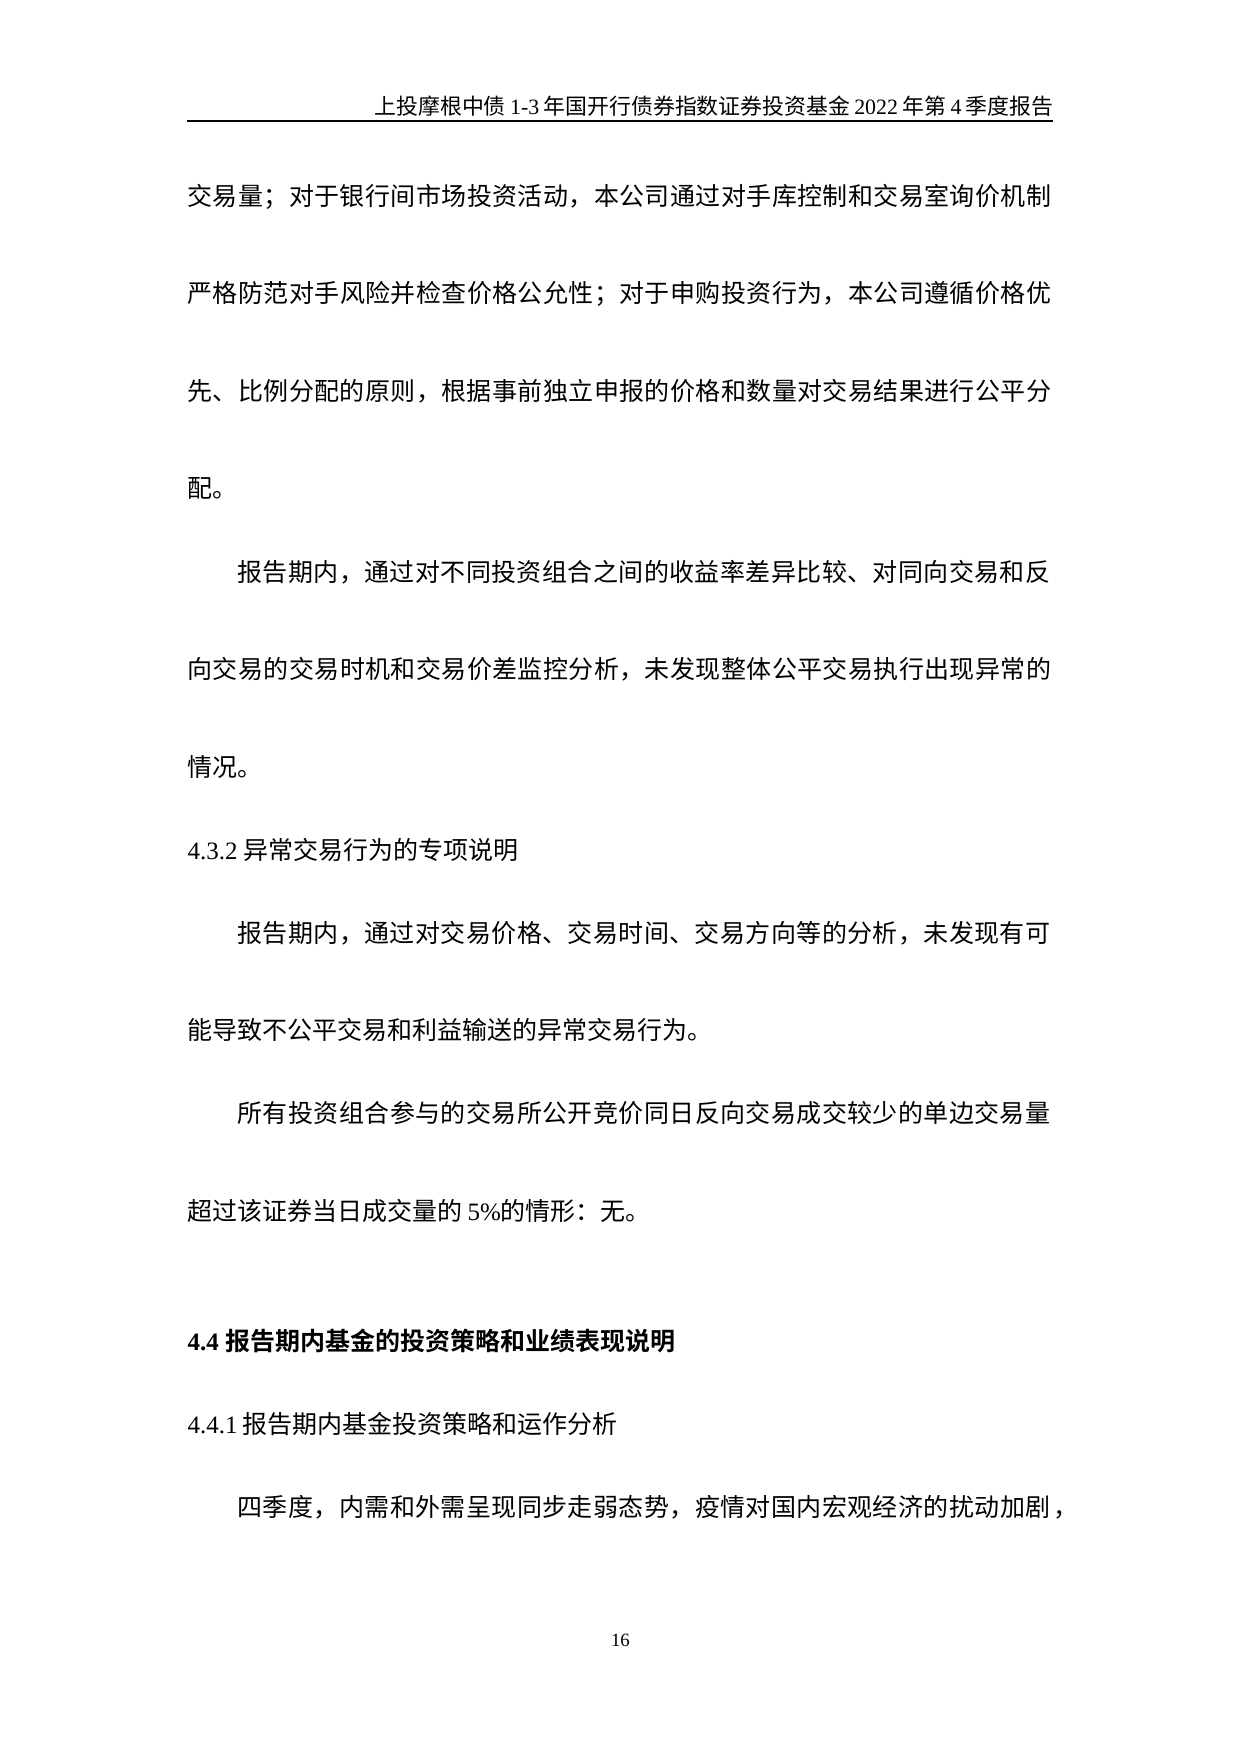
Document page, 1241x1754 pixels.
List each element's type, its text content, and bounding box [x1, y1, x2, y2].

text 报告期内，通过对交易价格、交易时间、交易方向等的分析，未发现有可能导致不公平交易和利益输送的异常交易行为。 [187, 899, 1053, 1061]
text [187, 162, 1053, 519]
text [187, 1473, 1053, 1538]
text 4.3.2 异常交易行为的专项说明 [187, 816, 1053, 881]
text 报告期内，通过对不同投资组合之间的收益率差异比较、对同向交易和反向交易的交易时机和交易价差监控分析，未发现整体公平交易执行出现异常的情况。 [187, 538, 1053, 798]
text 所有投资组合参与的交易所公开竞价同日反向交易成交较少的单边交易量超过该证券当日成交量的5%的情形：无。 [187, 1079, 1053, 1242]
text 4.4 报告期内基金的投资策略和业绩表现说明 [187, 1307, 1053, 1372]
text 4.4.1报告期内基金投资策略和运作分析 [187, 1390, 1053, 1455]
